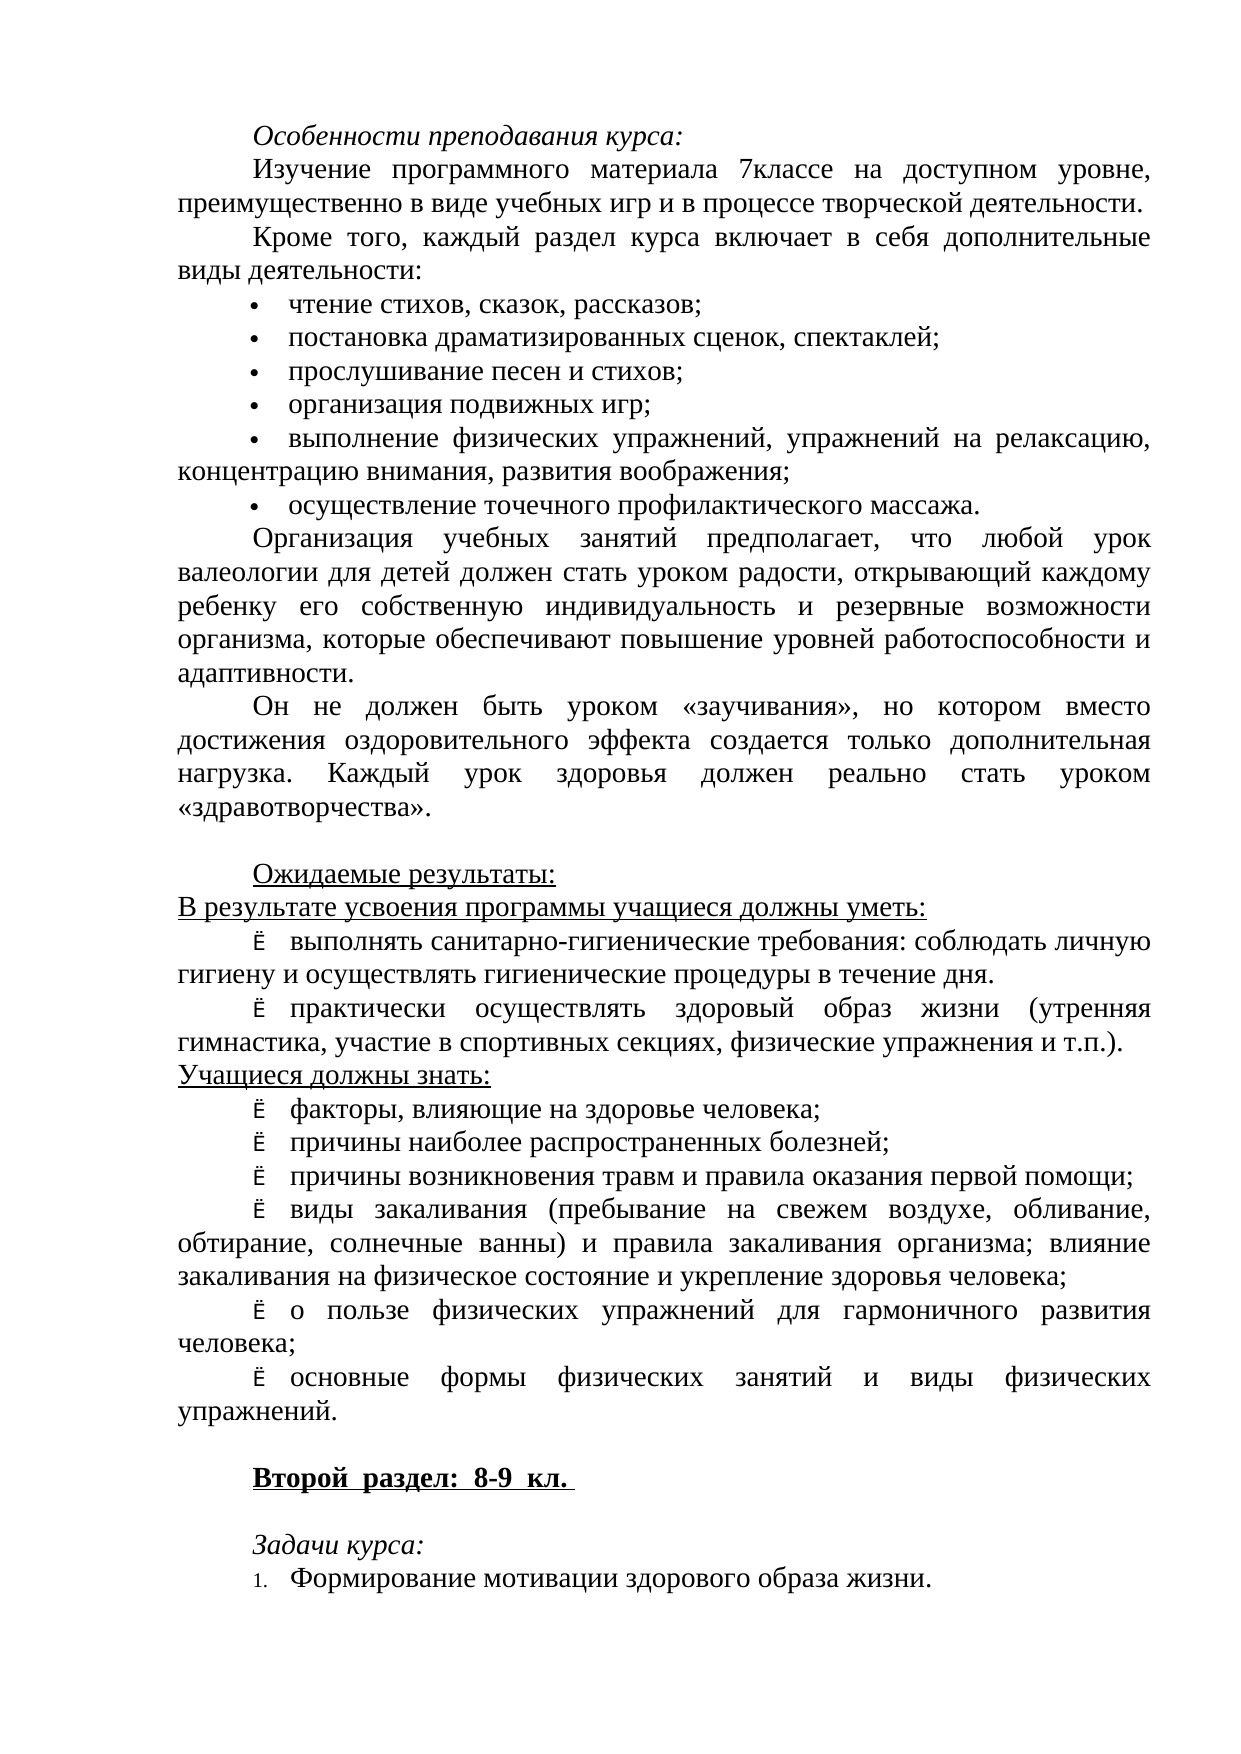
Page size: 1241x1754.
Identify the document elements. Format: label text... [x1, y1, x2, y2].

text Он не должен быть уроком «заучивания», но котором вместо достижения оздоровительного эффекта создается только дополнительная нагрузка. Каждый урок здоровья должен реально стать уроком «здравотворчества». [177, 688, 1152, 822]
list причины наиболее распространенных болезней; [177, 1124, 1152, 1158]
list постановка драматизированных сценок, спектаклей; [177, 319, 1152, 353]
list основные формы физических занятий и виды физических упражнений. [177, 1359, 1152, 1426]
text Учащиеся должны знать: [177, 1057, 1152, 1091]
text Кроме того, каждый раздел курса включает в себя дополнительные виды деятельности: [177, 219, 1152, 286]
list виды закаливания (пребывание на свежем воздухе, обливание, обтирание, солнечные ванны) и правила закаливания организма; влияние закаливания на физическое состояние и укрепление здоровья человека; [177, 1191, 1152, 1292]
list Формирование мотивации здорового образа жизни. [252, 1560, 1152, 1594]
text Изучение программного материала 7классе на доступном уровне, преимущественно в виде учебных игр и в процессе творческой деятельности. [177, 152, 1152, 219]
list выполнение физических упражнений, упражнений на релаксацию, концентрацию внимания, развития воображения; [177, 420, 1152, 487]
list прослушивание песен и стихов; [177, 353, 1152, 386]
text Задачи курса: [177, 1527, 1152, 1560]
text Второй раздел: 8-9 кл. [177, 1460, 1152, 1493]
list факторы, влияющие на здоровье человека; [177, 1091, 1152, 1124]
text Организация учебных занятий предполагает, что любой урок валеологии для детей должен стать уроком радости, открывающий каждому ребенку его собственную индивидуальность и резервные возможности организма, которые обеспечивают повышение уровней работоспособности и адаптивности. [177, 521, 1152, 688]
list осуществление точечного профилактического массажа. [177, 487, 1152, 521]
list выполнять санитарно-гигиенические требования: соблюдать личную гигиену и осуществлять гигиенические процедуры в течение дня. [177, 923, 1152, 990]
list чтение стихов, сказок, рассказов; [177, 286, 1152, 319]
list причины возникновения травм и правила оказания первой помощи; [177, 1158, 1152, 1191]
list организация подвижных игр; [177, 386, 1152, 420]
list о пользе физических упражнений для гармоничного развития человека; [177, 1292, 1152, 1359]
list практически осуществлять здоровый образ жизни (утренняя гимнастика, участие в спортивных секциях, физические упражнения и т.п.). [177, 990, 1152, 1057]
text Ожидаемые результаты: [177, 856, 1152, 889]
text Особенности преподавания курса: [177, 118, 1152, 152]
text В результате усвоения программы учащиеся должны уметь: [177, 889, 1152, 923]
